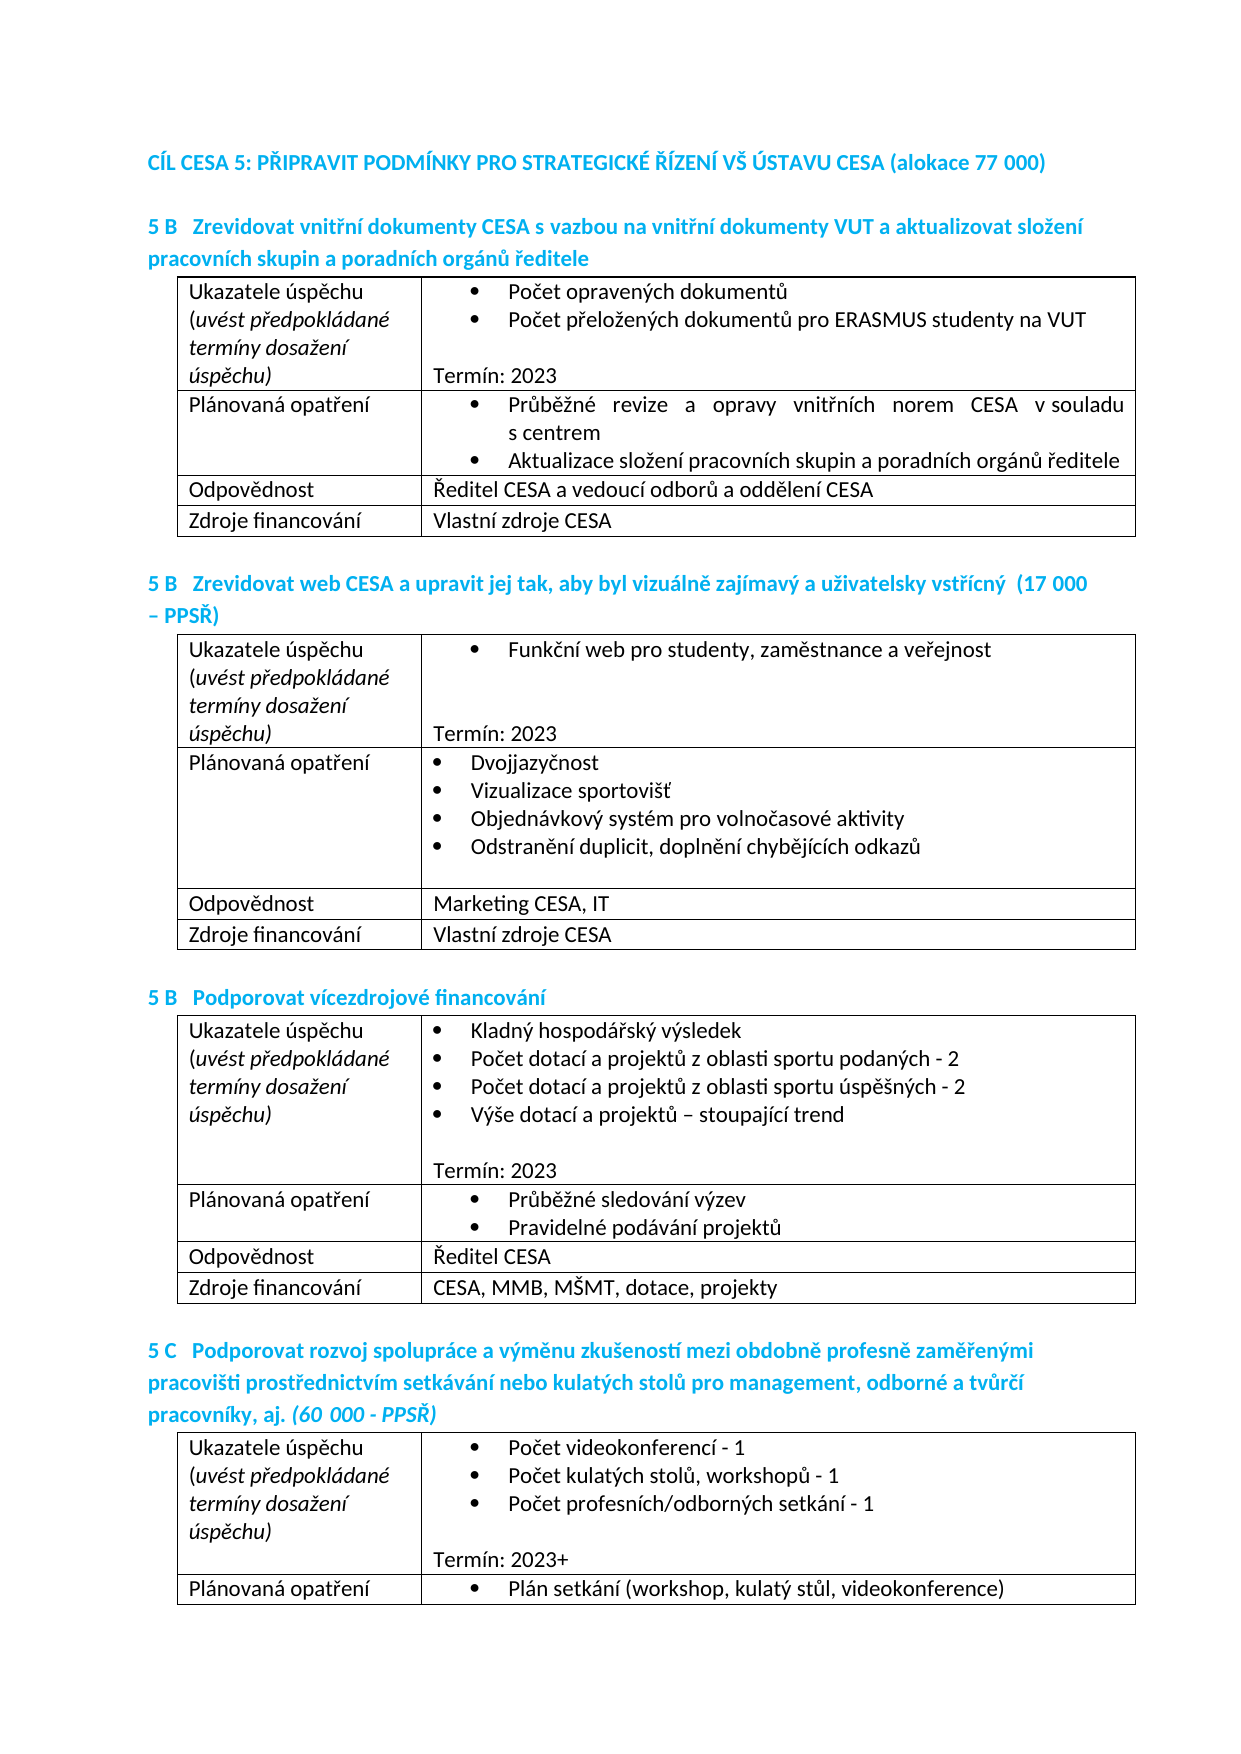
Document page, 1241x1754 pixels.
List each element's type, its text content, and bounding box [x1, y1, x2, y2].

table_header Ukazatele úspěchu (uvést předpokládané termíny dosažení úspěchu) [178, 1433, 421, 1573]
text CÍL CESA 5: PŘIPRAVIT PODMÍNKY PRO STRATEGICKÉ ŘÍZENÍ VŠ ÚSTAVU CESA (alokace 77 000) [148, 148, 1093, 176]
table_header Ukazatele úspěchu (uvést předpokládané termíny dosažení úspěchu) [178, 278, 421, 389]
table_cell Plánovaná opatření [178, 1185, 421, 1241]
table_cell Ředitel CESA [422, 1242, 1135, 1272]
table_cell Vlastní zdroje CESA [422, 506, 1135, 536]
table_cell Zdroje financování [178, 920, 421, 949]
table_cell CESA, MMB, MŠMT, dotace, projekty [422, 1273, 1135, 1302]
text 5 C Podporovat rozvoj spolupráce a výměnu zkušeností mezi obdobně profesně zaměřenými pracovišti prostřednictvím setkávání nebo kulatých stolů pro management, odborné a tvůrčí pracovníky, aj. (60 000 - PPSŘ) [148, 1336, 1093, 1428]
table_cell Vlastní zdroje CESA [422, 920, 1135, 949]
table_cell Odpovědnost [178, 889, 421, 919]
table_header Ukazatele úspěchu (uvést předpokládané termíny dosažení úspěchu) [178, 635, 421, 747]
table_cell Ředitel CESA a vedoucí odborů a oddělení CESA [422, 476, 1135, 505]
table_header Funkční web pro studenty, zaměstnance a veřejnost Termín: 2023 [422, 635, 1135, 747]
table_cell Plánovaná opatření [178, 391, 421, 474]
text 5 B Zrevidovat web CESA a upravit jej tak, aby byl vizuálně zajímavý a uživatelsky vstřícný (17 000 – PPSŘ) [148, 569, 1093, 629]
table_cell Marketing CESA, IT [422, 889, 1135, 919]
table_header Ukazatele úspěchu (uvést předpokládané termíny dosažení úspěchu) [178, 1016, 421, 1184]
table_cell Plánovaná opatření [178, 1575, 421, 1604]
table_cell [422, 1575, 1135, 1604]
table_cell Dvojjazyčnost Vizualizace sportovišť Objednávkový systém pro volnočasové aktivity Odstranění duplicit, doplnění chybějících odkazů [422, 748, 1135, 888]
text 5 B Podporovat vícezdrojové financování [148, 983, 1093, 1011]
table_cell Průběžné revize a opravy vnitřních norem CESA v souladu s centrem Aktualizace složení pracovních skupin a poradních orgánů ředitele [422, 391, 1135, 474]
table_header Počet opravených dokumentů Počet přeložených dokumentů pro ERASMUS studenty na VUT Termín: 2023 [422, 278, 1135, 389]
table_cell Odpovědnost [178, 476, 421, 505]
table_header Počet videokonferencí - 1 Počet kulatých stolů, workshopů - 1 Počet profesních/odborných setkání - 1 Termín: 2023+ [422, 1433, 1135, 1573]
table_header Kladný hospodářský výsledek Počet dotací a projektů z oblasti sportu podaných - 2 Počet dotací a projektů z oblasti sportu úspěšných - 2 Výše dotací a projektů – stoupající trend Termín: 2023 [422, 1016, 1135, 1184]
table_cell Průběžné sledování výzev Pravidelné podávání projektů [422, 1185, 1135, 1241]
text 5 B Zrevidovat vnitřní dokumenty CESA s vazbou na vnitřní dokumenty VUT a aktualizovat složení pracovních skupin a poradních orgánů ředitele [148, 212, 1093, 272]
table_cell Zdroje financování [178, 1273, 421, 1302]
table_cell Odpovědnost [178, 1242, 421, 1272]
table_cell Plánovaná opatření [178, 748, 421, 888]
table_cell Zdroje financování [178, 506, 421, 536]
